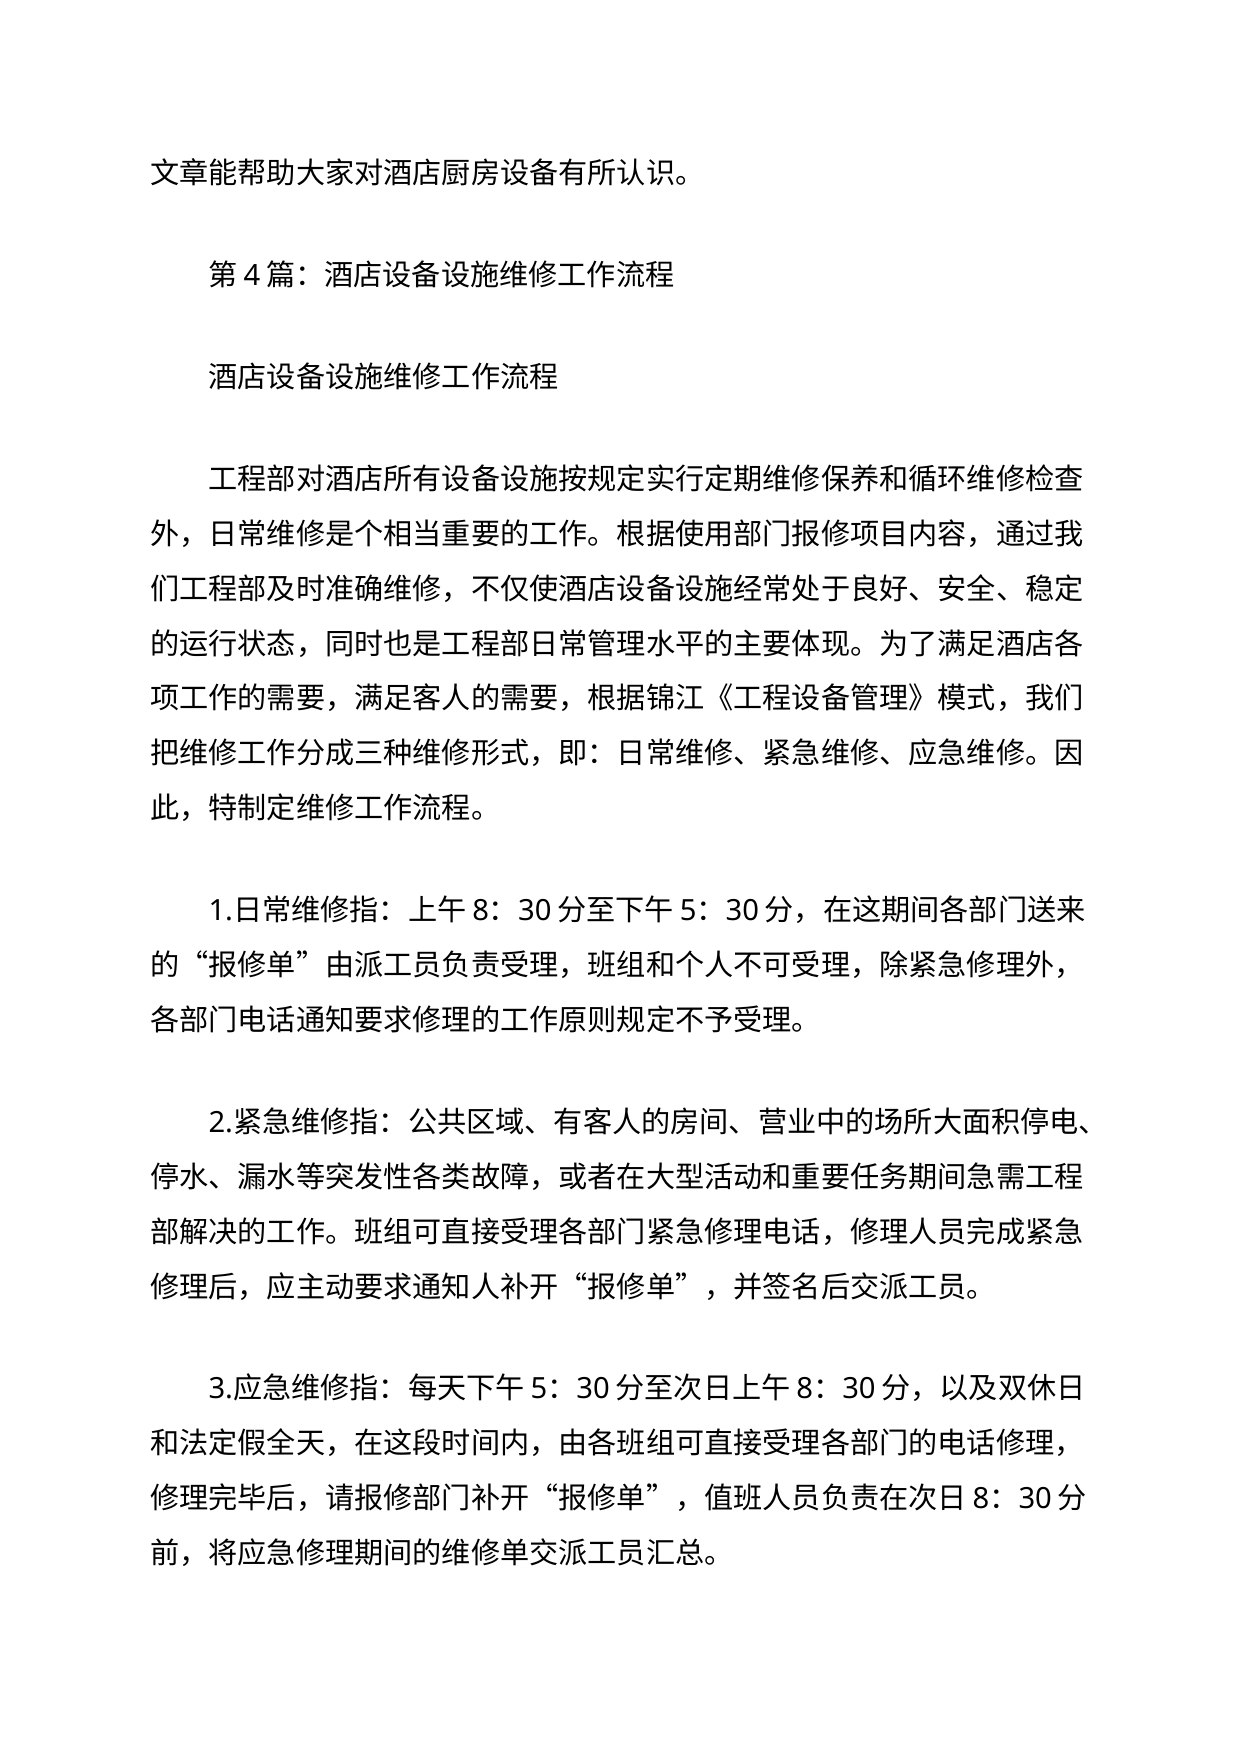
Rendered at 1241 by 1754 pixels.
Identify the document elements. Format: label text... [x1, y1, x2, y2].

text 第4篇：酒店设备设施维修工作流程 [150, 252, 1090, 294]
text 3.应急维修指：每天下午5：30分至次日上午8：30分，以及双休日和法定假全天，在这段时间内，由各班组可直接受理各部门的电话修理，修理完毕后，请报修部门补开“报修单”，值班人员负责在次日8：30分前，将应急修理期间的维修单交派工员汇总。 [150, 1365, 1090, 1572]
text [150, 150, 1090, 192]
text 酒店设备设施维修工作流程 [150, 354, 1090, 396]
text 1.日常维修指：上午8：30分至下午5：30分，在这期间各部门送来的“报修单”由派工员负责受理，班组和个人不可受理，除紧急修理外，各部门电话通知要求修理的工作原则规定不予受理。 [150, 887, 1090, 1039]
text 2.紧急维修指：公共区域、有客人的房间、营业中的场所大面积停电、停水、漏水等突发性各类故障，或者在大型活动和重要任务期间急需工程部解决的工作。班组可直接受理各部门紧急修理电话，修理人员完成紧急修理后，应主动要求通知人补开“报修单”，并签名后交派工员。 [150, 1098, 1090, 1305]
text 工程部对酒店所有设备设施按规定实行定期维修保养和循环维修检查外，日常维修是个相当重要的工作。根据使用部门报修项目内容，通过我们工程部及时准确维修，不仅使酒店设备设施经常处于良好、安全、稳定的运行状态，同时也是工程部日常管理水平的主要体现。为了满足酒店各项工作的需要，满足客人的需要，根据锦江《工程设备管理》模式，我们把维修工作分成三种维修形式，即：日常维修、紧急维修、应急维修。因此，特制定维修工作流程。 [150, 456, 1090, 827]
